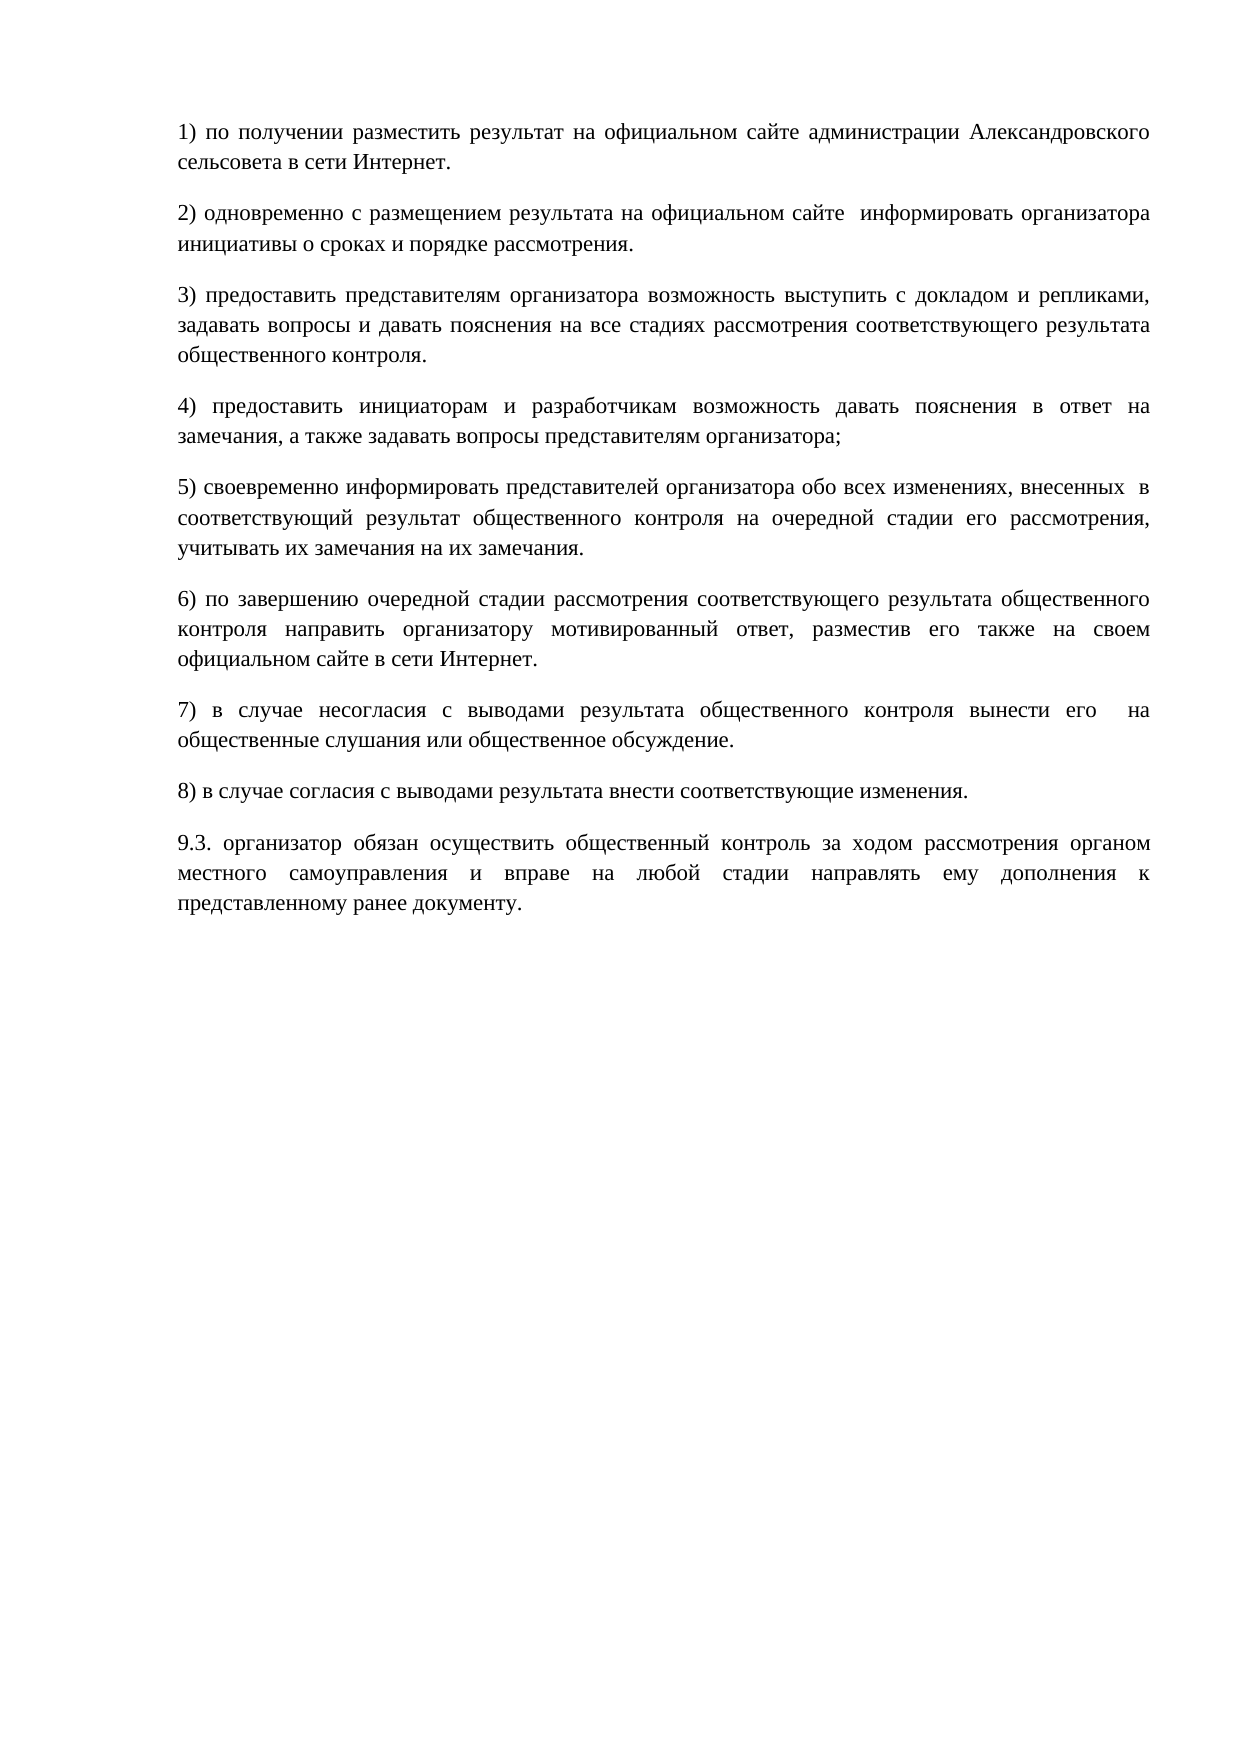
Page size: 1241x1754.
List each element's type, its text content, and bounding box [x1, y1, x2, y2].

text 7) в случае несогласия с выводами результата общественного контроля вынести его на общественные слушания или общественное обсуждение. [177, 696, 1152, 753]
text 9.3. организатор обязан осуществить общественный контроль за ходом рассмотрения органом местного самоуправления и вправе на любой стадии направлять ему дополнения к представленному ранее документу. [177, 828, 1152, 915]
text 8) в случае согласия с выводами результата внести соответствующие изменения. [177, 777, 1152, 804]
text 4) предоставить инициаторам и разработчикам возможность давать пояснения в ответ на замечания, а также задавать вопросы представителям организатора; [177, 392, 1152, 449]
text 3) предоставить представителям организатора возможность выступить с докладом и репликами, задавать вопросы и давать пояснения на все стадиях рассмотрения соответствующего результата общественного контроля. [177, 281, 1152, 367]
text 6) по завершению очередной стадии рассмотрения соответствующего результата общественного контроля направить организатору мотивированный ответ, разместив его также на своем официальном сайте в сети Интернет. [177, 585, 1152, 672]
text 2) одновременно с размещением результата на официальном сайте информировать организатора инициативы о сроках и порядке рассмотрения. [177, 199, 1152, 256]
text 5) своевременно информировать представителей организатора обо всех изменениях, внесенных в соответствующий результат общественного контроля на очередной стадии его рассмотрения, учитывать их замечания на их замечания. [177, 473, 1152, 560]
text 1) по получении разместить результат на официальном сайте администрации Александровского сельсовета в сети Интернет. [177, 118, 1152, 175]
